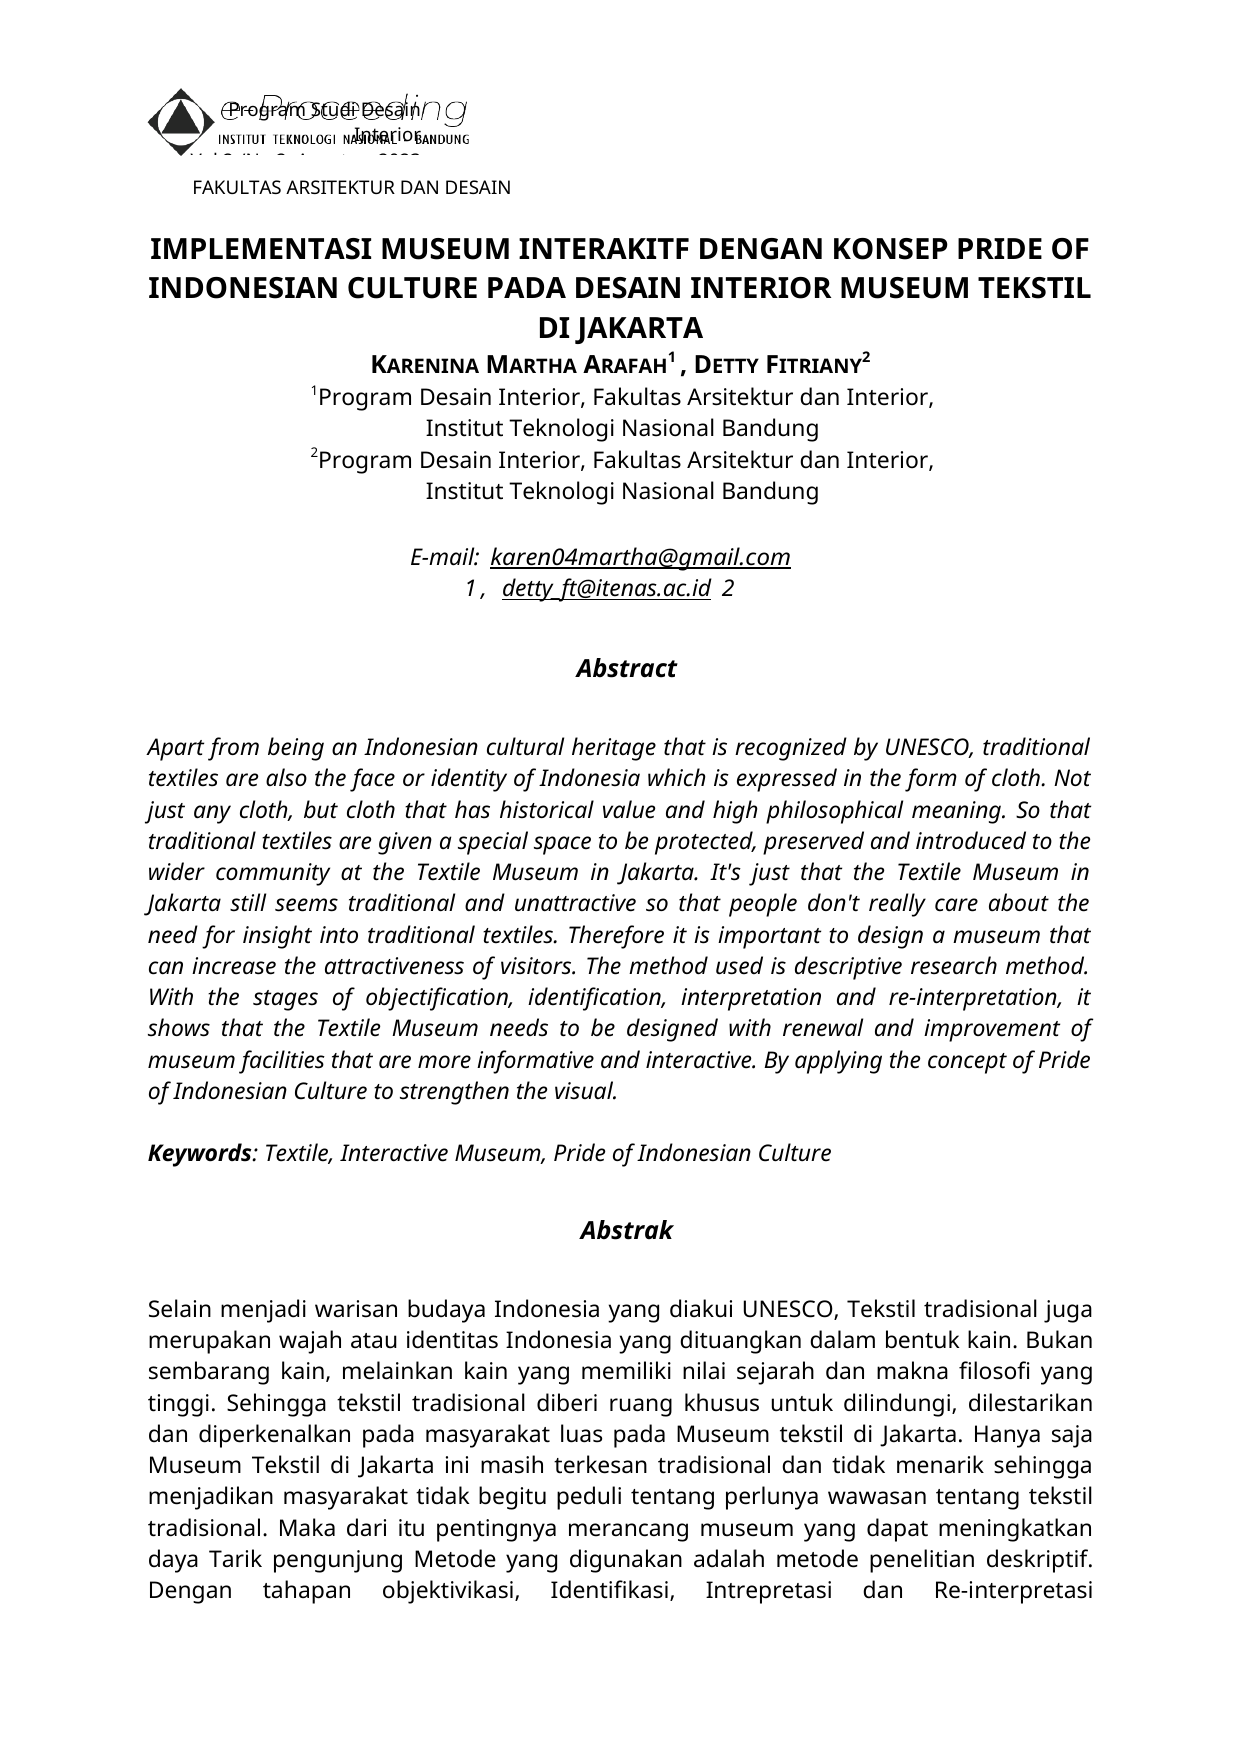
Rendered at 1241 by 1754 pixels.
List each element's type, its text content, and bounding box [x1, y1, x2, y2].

text Abstrak [178, 1212, 1078, 1246]
text E-mail: karen04martha@gmail.com 1, detty_ft@itenas.ac.id 2 [399, 541, 802, 603]
text Abstract [178, 651, 1078, 685]
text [148, 1293, 1094, 1605]
text Karenina Martha Arafah1 , Detty Fitriany2 [148, 347, 1092, 381]
text Keywords: Textile, Interactive Museum, Pride of Indonesian Culture [148, 1137, 1094, 1169]
picture [147, 88, 469, 156]
text 2Program Desain Interior, Fakultas Arsitektur dan Interior, Institut Teknologi Nasional Bandung [281, 443, 964, 506]
text Apart from being an Indonesian cultural heritage that is recognized by UNESCO, traditional textiles are also the face or identity of Indonesia which is expressed in the form of cloth. Not just any cloth, but cloth that has historical value and high philosophical meaning. So that traditional textiles are given a special space to be protected, preserved and introduced to the wider community at the Textile Museum in Jakarta. It's just that the Textile Museum in Jakarta still seems traditional and unattractive so that people don't really care about the need for insight into traditional textiles. Therefore it is important to design a museum that can increase the attractiveness of visitors. The method used is descriptive research method. With the stages of objectification, identification, interpretation and re-interpretation, it shows that the Textile Museum needs to be designed with renewal and improvement of museum facilities that are more informative and interactive. By applying the concept of Pride of Indonesian Culture to strengthen the visual. [148, 731, 1094, 1106]
text IMPLEMENTASI MUSEUM INTERAKITF DENGAN KONSEP PRIDE OF INDONESIAN CULTURE PADA DESAIN INTERIOR MUSEUM TEKSTIL DI JAKARTA [148, 228, 1092, 347]
text 1Program Desain Interior, Fakultas Arsitektur dan Interior, Institut Teknologi Nasional Bandung [281, 381, 964, 443]
